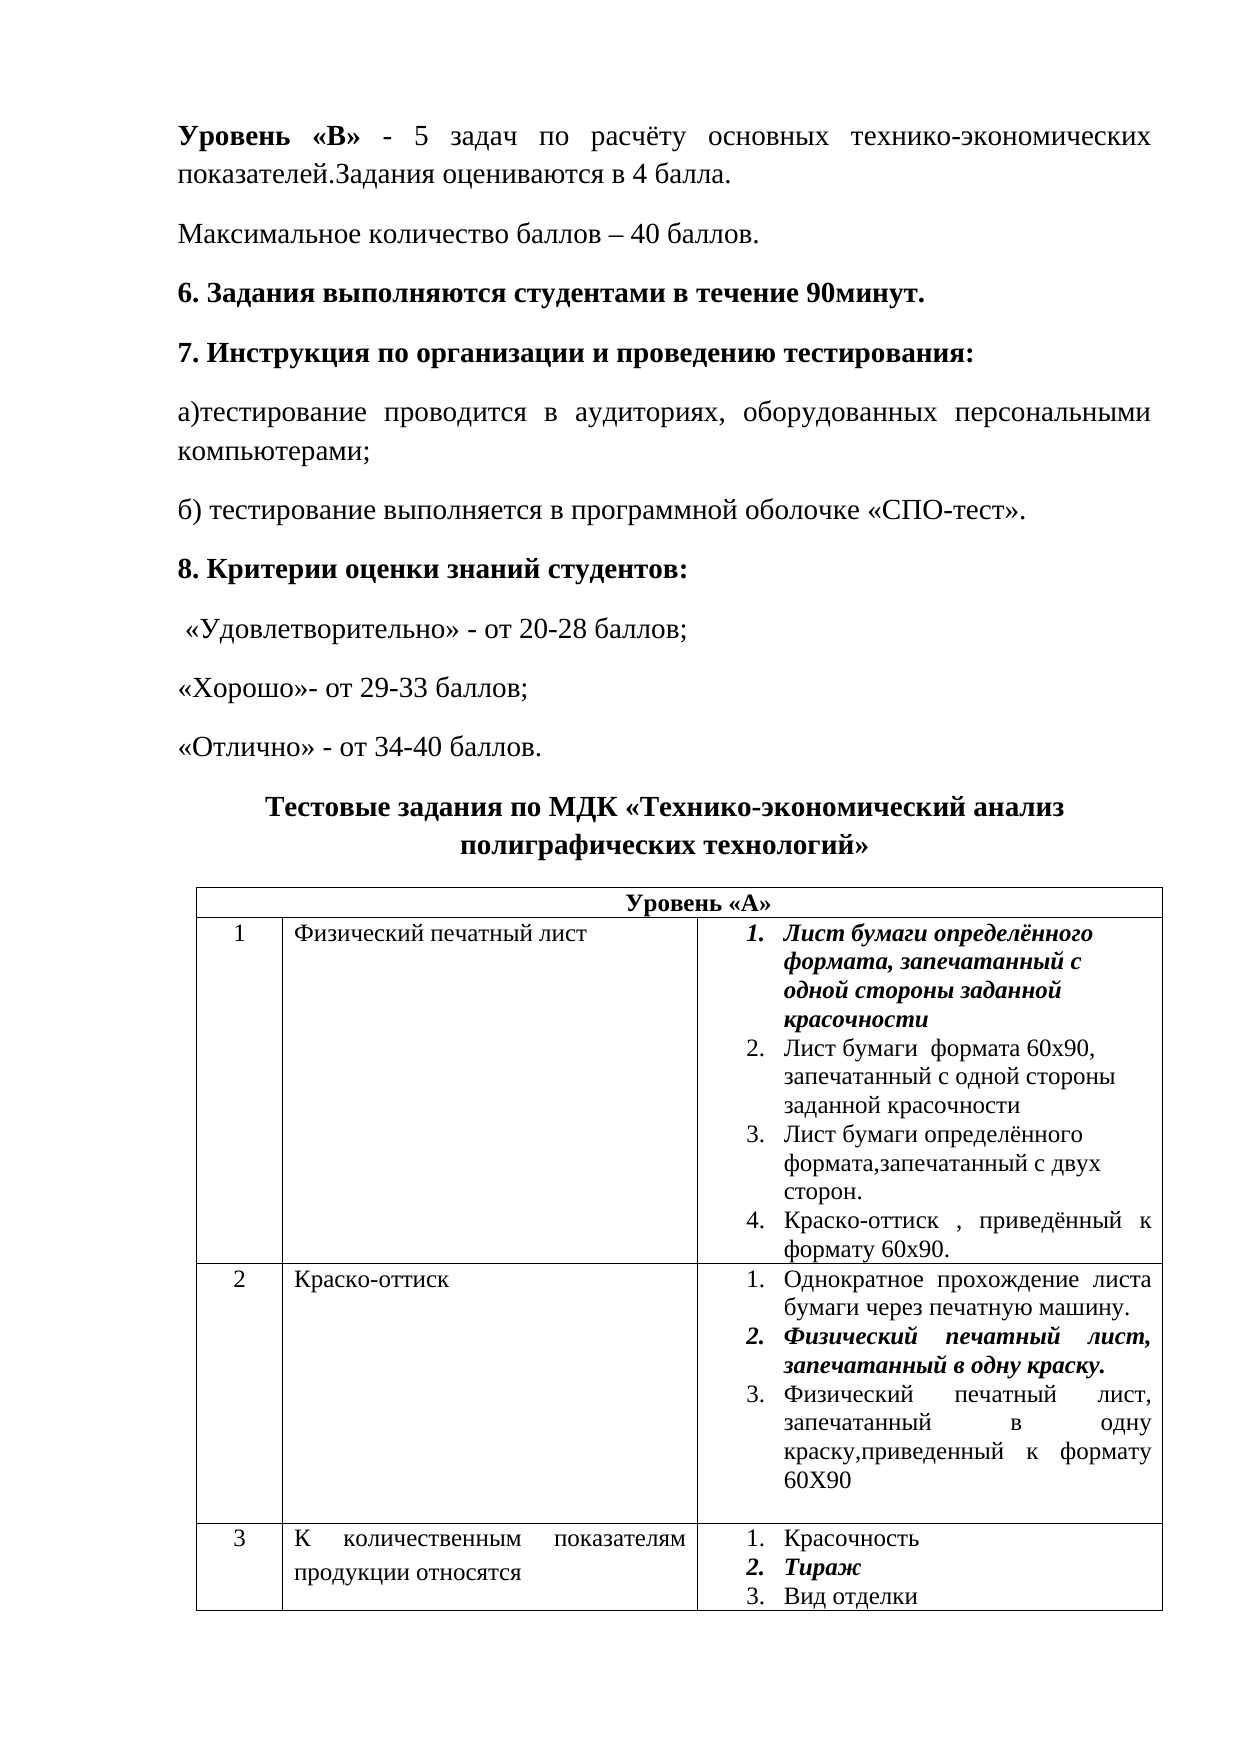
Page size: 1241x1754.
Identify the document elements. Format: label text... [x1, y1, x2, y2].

text б) тестирование выполняется в программной оболочке «СПО-тест». [177, 492, 1152, 526]
table_cell 1 [197, 918, 282, 1263]
table_header Уровень «А» [197, 888, 1162, 917]
text а)тестирование проводится в аудиториях, оборудованных персональными компьютерами; [177, 394, 1152, 466]
table_cell 2 [197, 1264, 282, 1522]
text Максимальное количество баллов – 40 баллов. [177, 216, 1152, 249]
table_cell Однократное прохождение листа бумаги через печатную машину. Физический печатный лист, запечатанный в одну краску. Физический печатный лист, запечатанный в одну краску,приведенный к формату 60Х90 [698, 1264, 1162, 1522]
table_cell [283, 1524, 697, 1610]
text Уровень «В» - 5 задач по расчёту основных технико-экономических показателей.Задания оцениваются в 4 балла. [177, 118, 1152, 190]
table_cell 3 [197, 1524, 282, 1610]
table_cell Лист бумаги определённого формата, запечатанный с одной стороны заданной красочности Лист бумаги формата 60х90, запечатанный с одной стороны заданной красочности Лист бумаги определённого формата,запечатанный с двух сторон. Краско-оттиск , приведённый к формату 60х90. [698, 918, 1162, 1263]
text 6. Задания выполняются студентами в течение 90минут. [177, 275, 1152, 309]
text 7. Инструкция по организации и проведению тестирования: [177, 335, 1152, 368]
text «Отлично» - от 34-40 баллов. [177, 729, 1152, 763]
text «Хорошо»- от 29-33 баллов; [177, 670, 1152, 704]
table_cell Краско-оттиск [283, 1264, 697, 1522]
table_cell Физический печатный лист [283, 918, 697, 1263]
text «Удовлетворительно» - от 20-28 баллов; [177, 611, 1152, 644]
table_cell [698, 1524, 1162, 1610]
text 8. Критерии оценки знаний студентов: [177, 551, 1152, 585]
text Тестовые задания по МДК «Технико-экономический анализ полиграфических технологий» [177, 789, 1152, 861]
